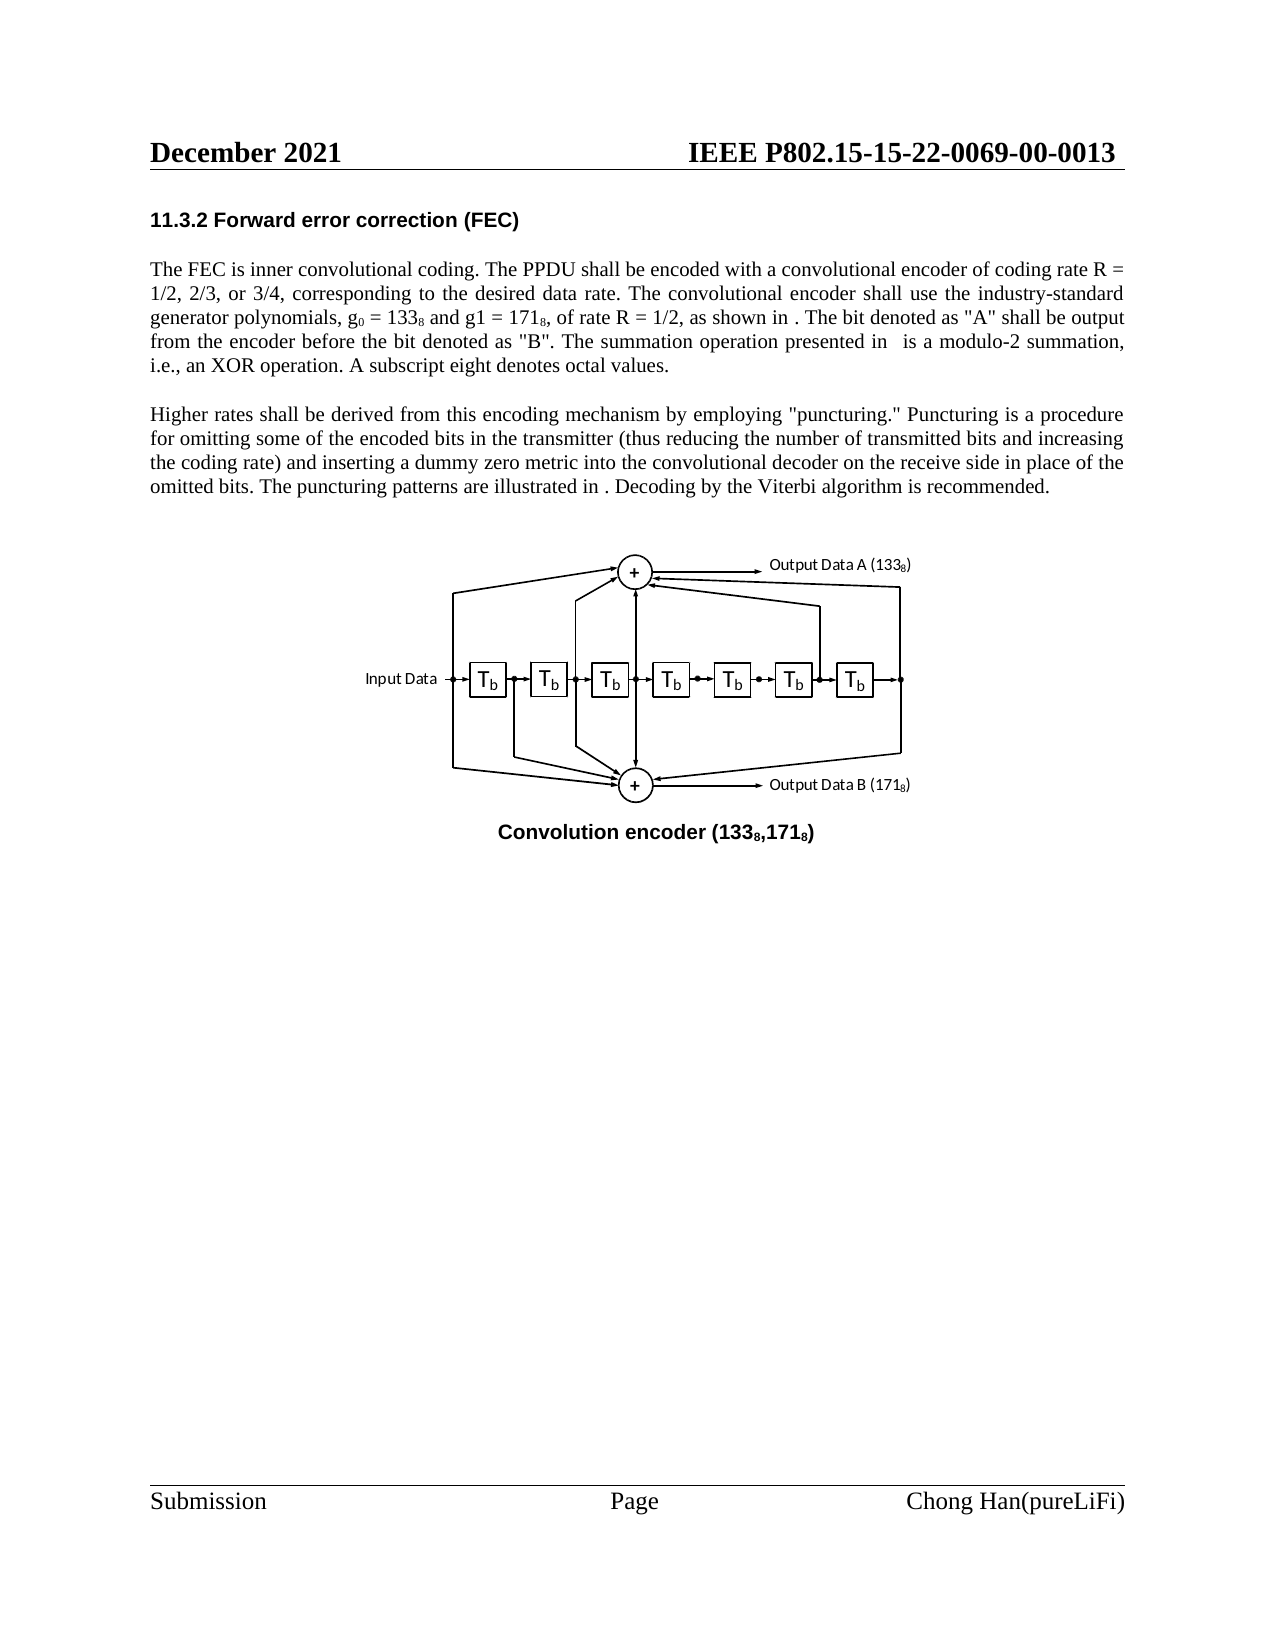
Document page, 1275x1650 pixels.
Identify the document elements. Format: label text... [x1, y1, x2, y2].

text The FEC is inner convolutional coding. The PPDU shall be encoded with a convolutional encoder of coding rate R = 1/2, 2/3, or 3/4, corresponding to the desired data rate. The convolutional encoder shall use the industry-standard generator polynomials, g0 = 1338 and g1 = 1718, of rate R = 1/2, as shown in Figure 86. The bit denoted as "A" shall be output from the encoder before the bit denoted as "B". The summation operation presented in Figure 86 is a modulo-2 summation, i.e., an XOR operation. A subscript eight denotes octal values. [150, 257, 1125, 377]
text Higher rates shall be derived from this encoding mechanism by employing "puncturing." Puncturing is a procedure for omitting some of the encoded bits in the transmitter (thus reducing the number of transmitted bits and increasing the coding rate) and inserting a dummy zero metric into the convolutional decoder on the receive side in place of the omitted bits. The puncturing patterns are illustrated in Figure 87. Decoding by the Viterbi algorithm is recommended. [150, 402, 1125, 498]
text Convolution encoder (1338,1718) [187, 820, 1125, 844]
list 11.3.2 Forward error correction (FEC) [150, 208, 1125, 232]
